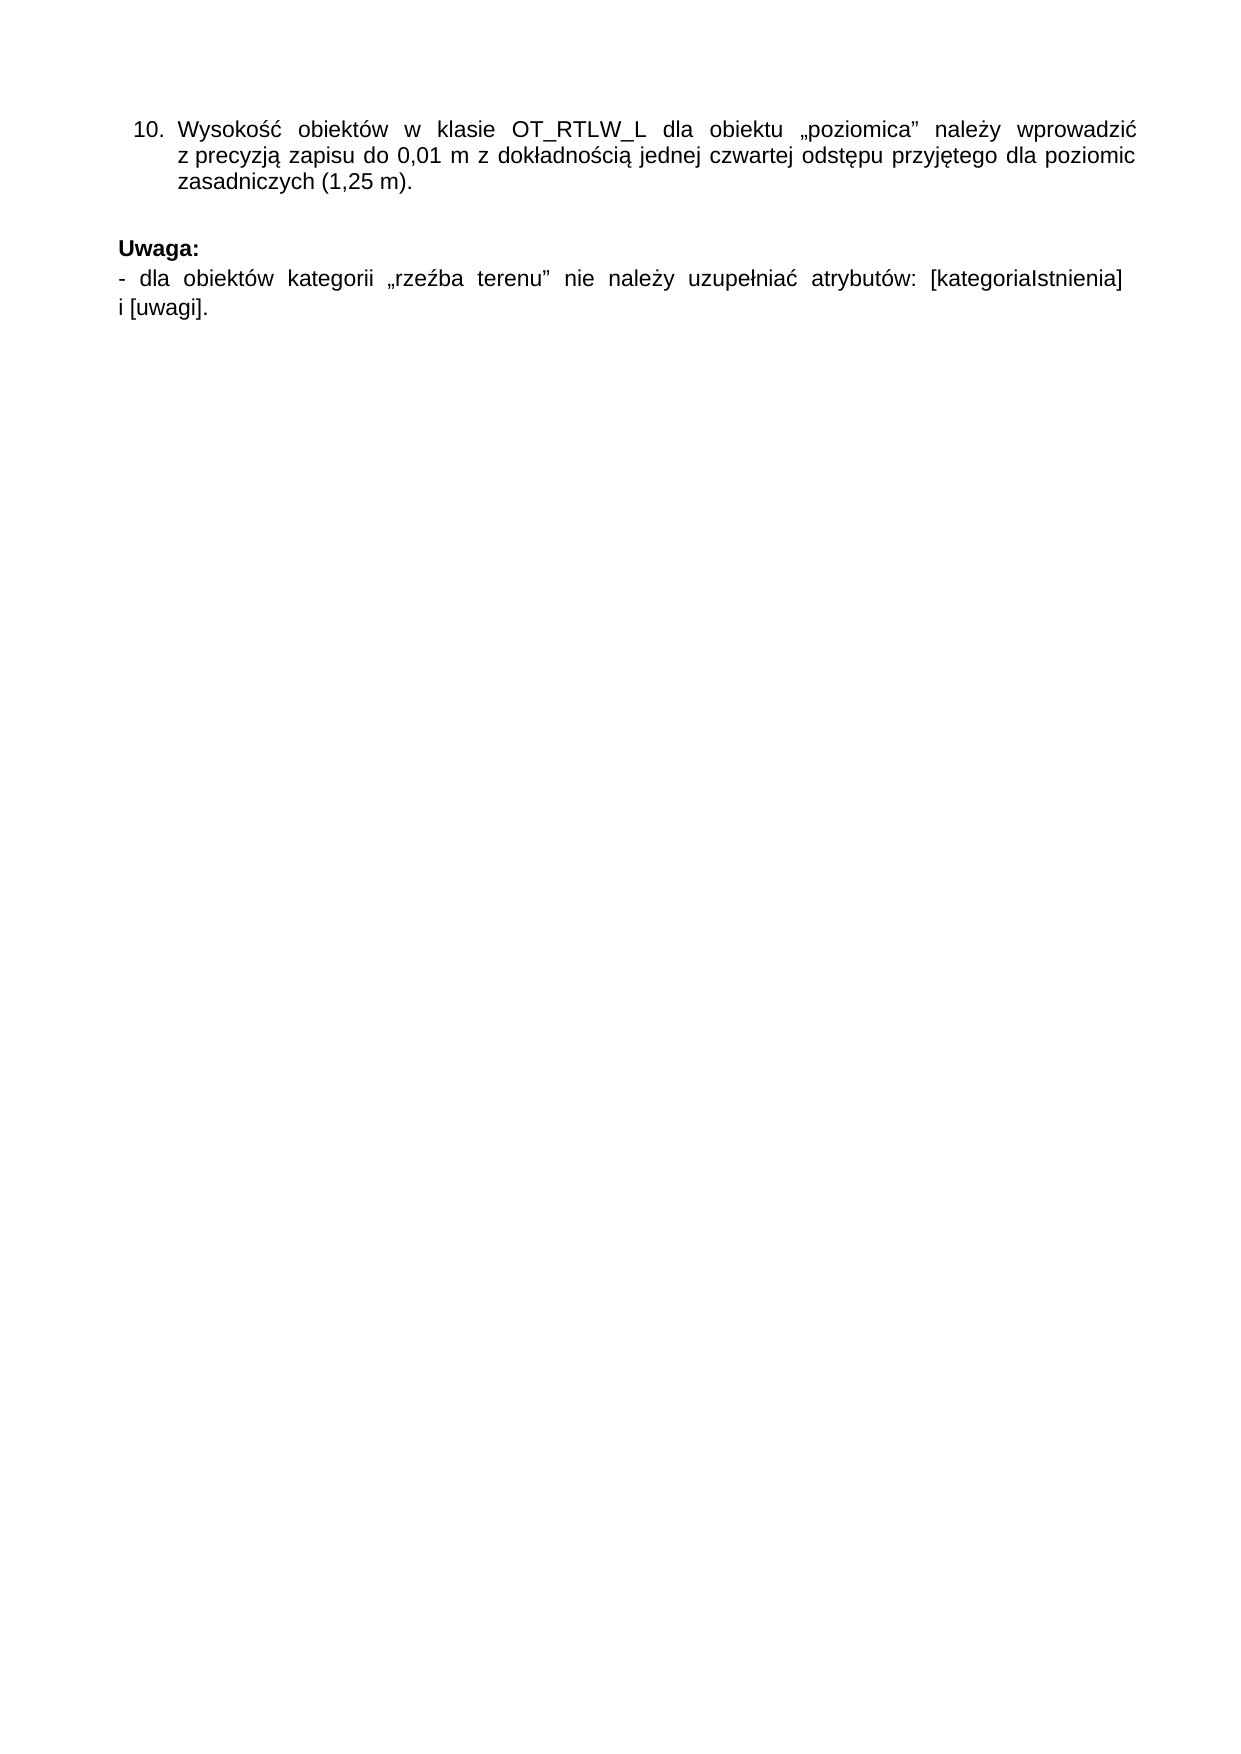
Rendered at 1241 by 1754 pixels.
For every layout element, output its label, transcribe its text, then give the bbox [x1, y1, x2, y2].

text - dla obiektów kategorii „rzeźba terenu” nie należy uzupełniać atrybutów: [kategoriaIstnienia] i [uwagi]. [118, 263, 1137, 321]
list Wysokość obiektów w klasie OT_RTLW_L dla obiektu „poziomica” należy wprowadzić z precyzją zapisu do 0,01 m z dokładnością jednej czwartej odstępu przyjętego dla poziomic zasadniczych (1,25 m). [133, 116, 1137, 194]
text Uwaga: [118, 233, 1137, 263]
